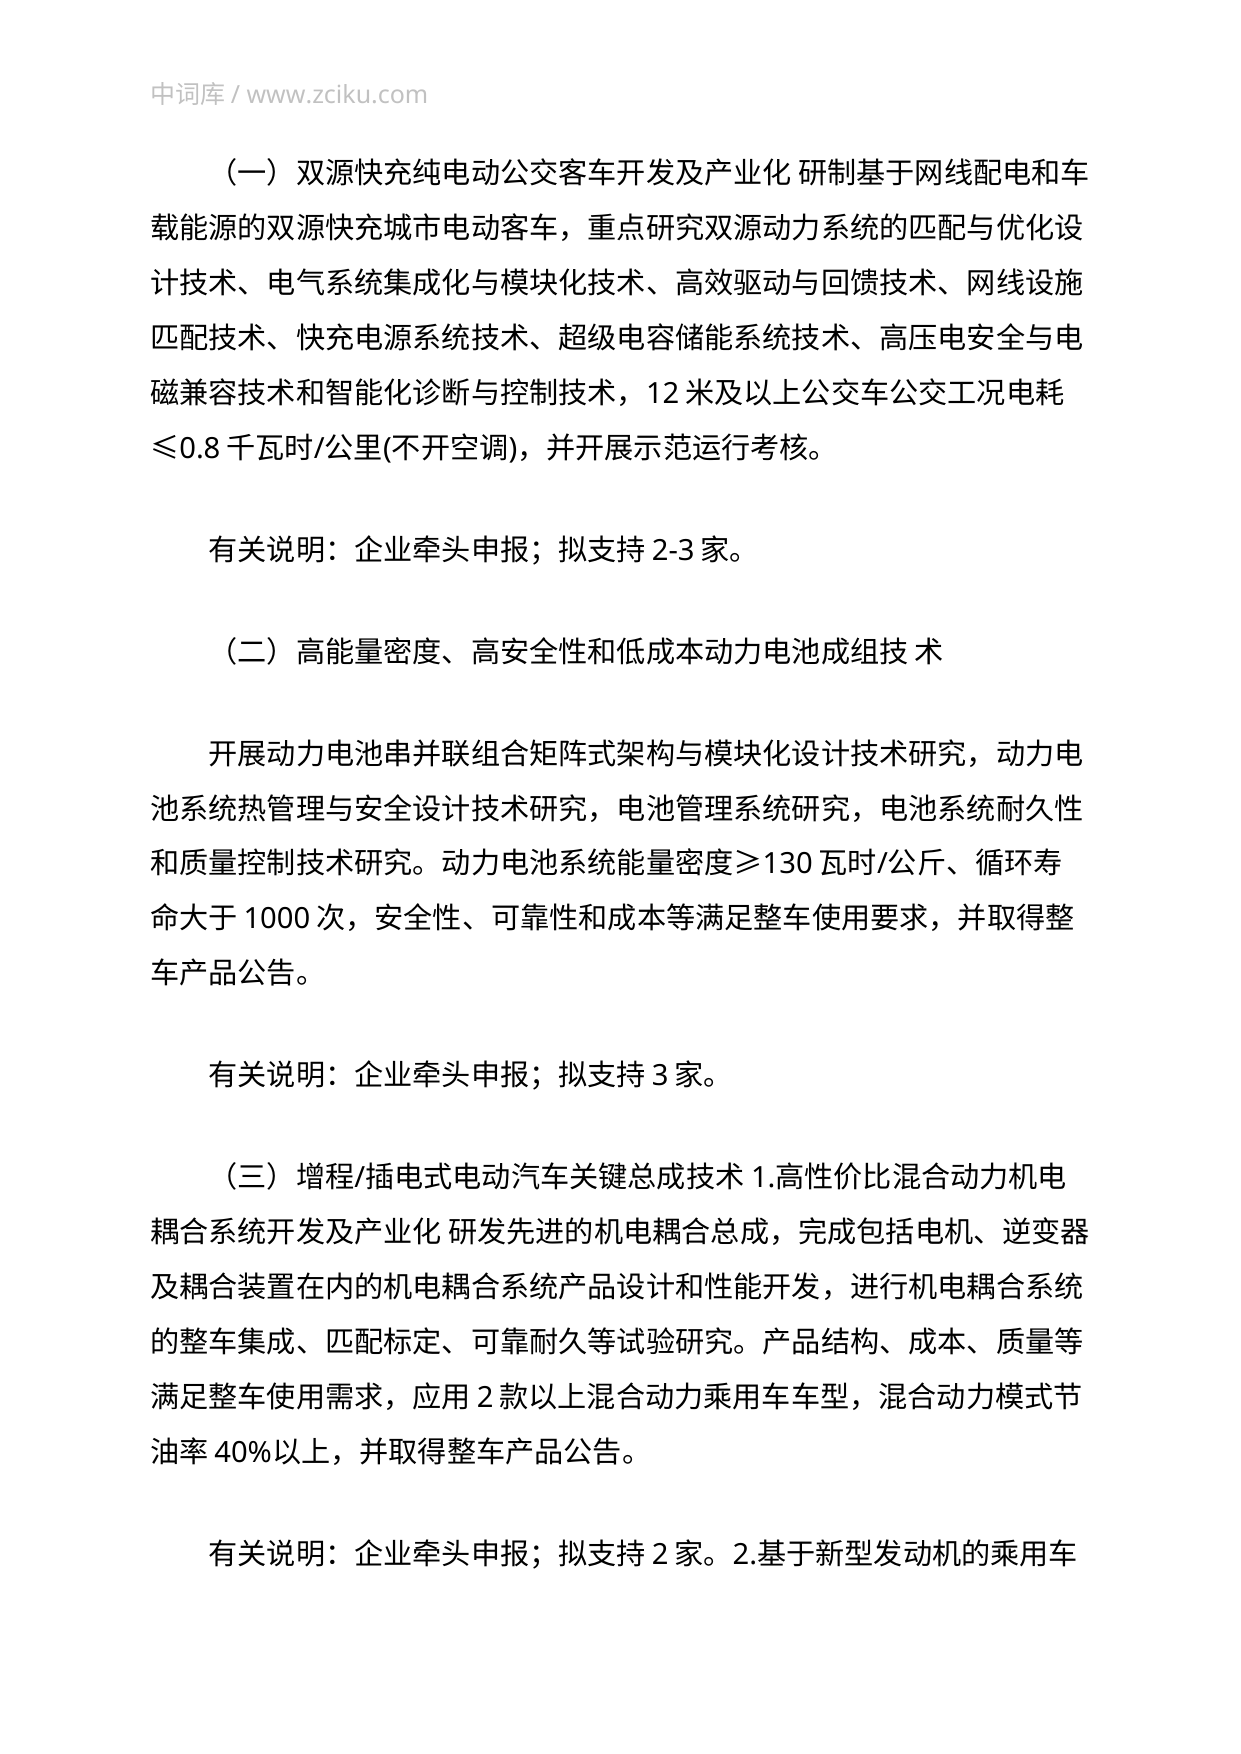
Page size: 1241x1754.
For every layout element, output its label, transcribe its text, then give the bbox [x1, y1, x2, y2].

text 开展动力电池串并联组合矩阵式架构与模块化设计技术研究，动力电池系统热管理与安全设计技术研究，电池管理系统研究，电池系统耐久性和质量控制技术研究。动力电池系统能量密度≥130瓦时/公斤、循环寿命大于1000次，安全性、可靠性和成本等满足整车使用要求，并取得整车产品公告。 [150, 730, 1090, 992]
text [150, 1531, 1090, 1573]
text （一）双源快充纯电动公交客车开发及产业化 研制基于网线配电和车载能源的双源快充城市电动客车，重点研究双源动力系统的匹配与优化设计技术、电气系统集成化与模块化技术、高效驱动与回馈技术、网线设施匹配技术、快充电源系统技术、超级电容储能系统技术、高压电安全与电磁兼容技术和智能化诊断与控制技术，12米及以上公交车公交工况电耗≤0.8千瓦时/公里(不开空调)，并开展示范运行考核。 [150, 150, 1090, 467]
text 有关说明：企业牵头申报；拟支持2-3家。 [150, 527, 1090, 569]
text （二）高能量密度、高安全性和低成本动力电池成组技 术 [150, 628, 1090, 671]
text （三）增程/插电式电动汽车关键总成技术 1.高性价比混合动力机电耦合系统开发及产业化 研发先进的机电耦合总成，完成包括电机、逆变器及耦合装置在内的机电耦合系统产品设计和性能开发，进行机电耦合系统的整车集成、匹配标定、可靠耐久等试验研究。产品结构、成本、质量等满足整车使用需求，应用2款以上混合动力乘用车车型，混合动力模式节油率40%以上，并取得整车产品公告。 [150, 1154, 1090, 1471]
text 有关说明：企业牵头申报；拟支持3家。 [150, 1052, 1090, 1094]
